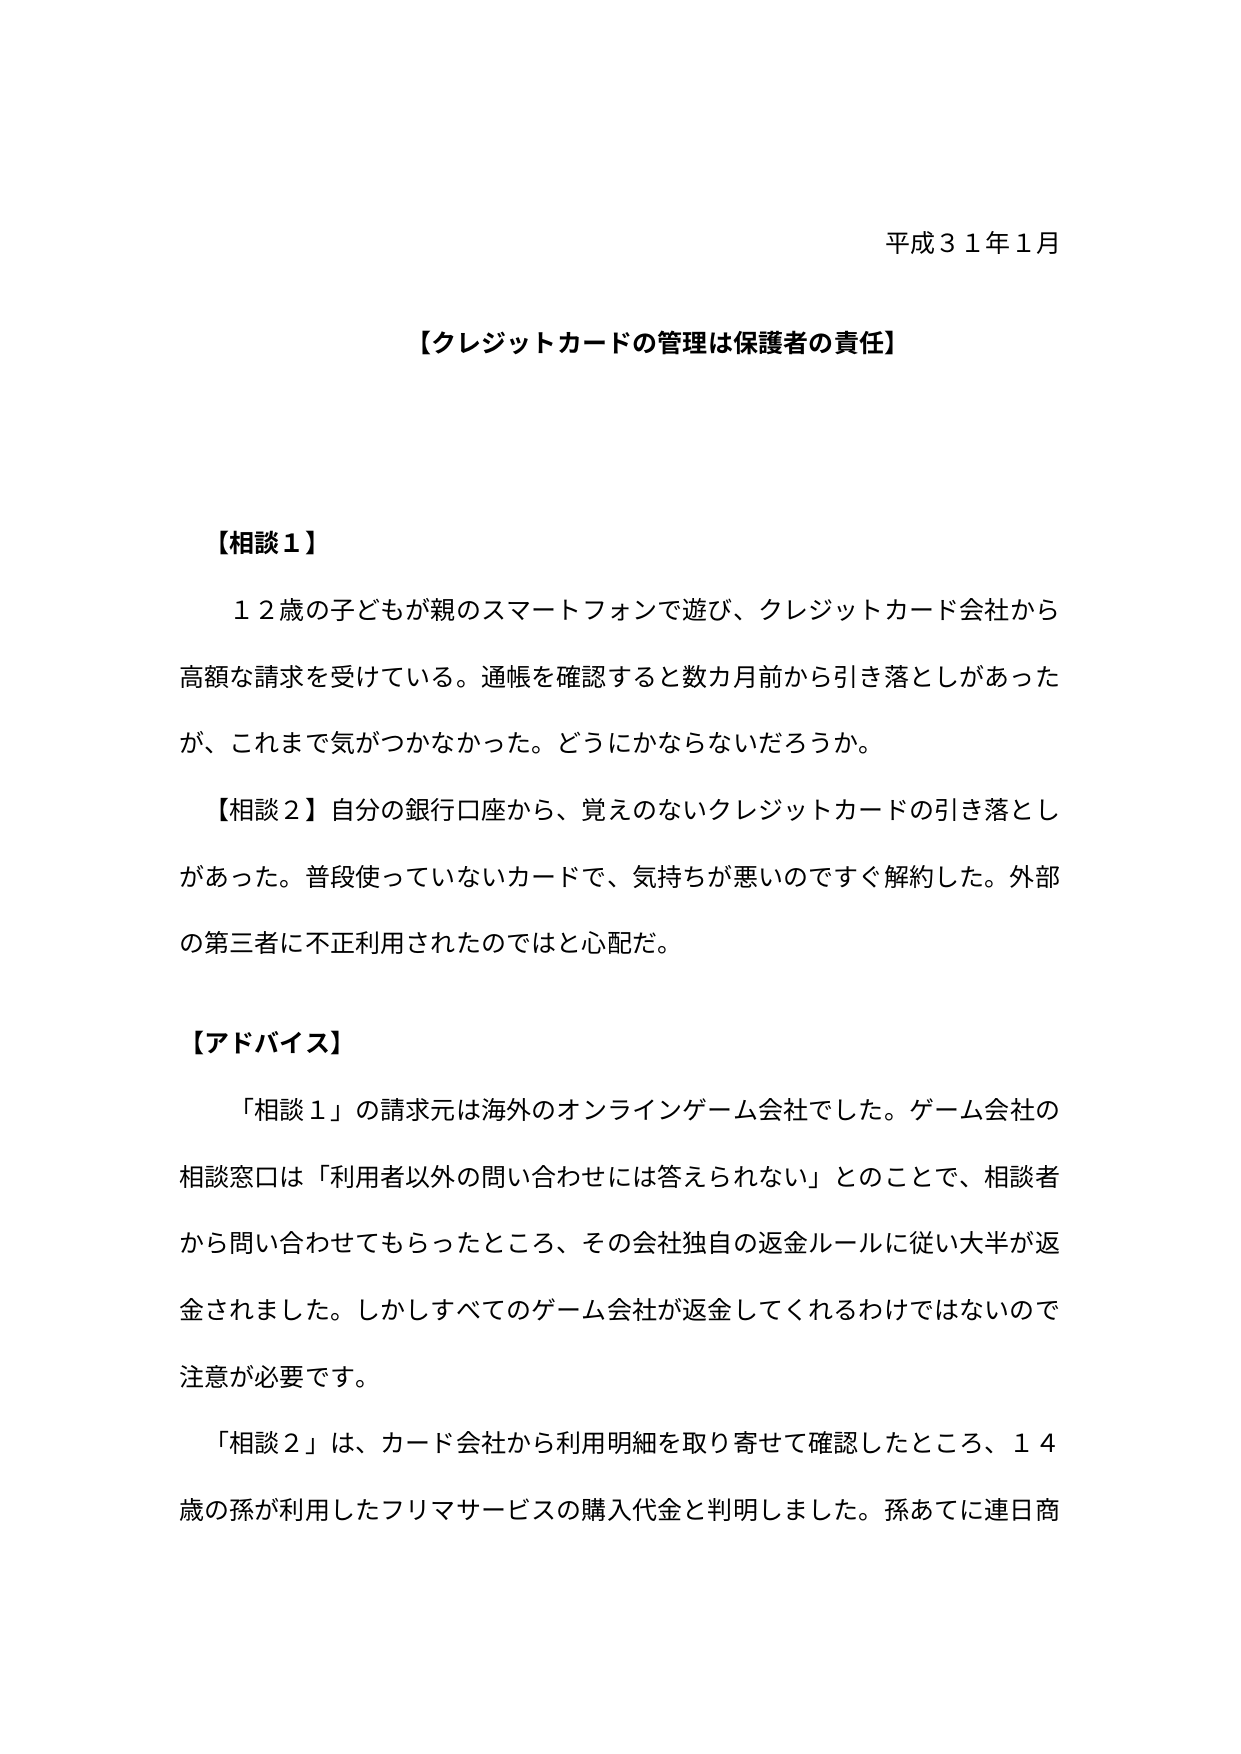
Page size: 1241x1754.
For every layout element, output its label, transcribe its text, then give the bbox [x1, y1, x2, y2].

text 「相談１」の請求元は海外のオンラインゲーム会社でした。ゲーム会社の相談窓口は「利用者以外の問い合わせには答えられない」とのことで、相談者から問い合わせてもらったところ、その会社独自の返金ルールに従い大半が返金されました。しかしすべてのゲーム会社が返金してくれるわけではないので注意が必要です。 [179, 1075, 1061, 1408]
text 平成３１年１月 [179, 208, 1061, 275]
text 【相談１】 [179, 508, 1061, 575]
text １２歳の子どもが親のスマートフォンで遊び、クレジットカード会社から高額な請求を受けている。通帳を確認すると数カ月前から引き落としがあったが、これまで気がつかなかった。どうにかならないだろうか。 [179, 575, 1061, 775]
text 【クレジットカードの管理は保護者の責任】 [179, 308, 1061, 375]
text 【相談２】自分の銀行口座から、覚えのないクレジットカードの引き落としがあった。普段使っていないカードで、気持ちが悪いのですぐ解約した。外部の第三者に不正利用されたのではと心配だ。 [179, 775, 1061, 975]
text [179, 1408, 1061, 1542]
text 【アドバイス】 [179, 1008, 1061, 1075]
